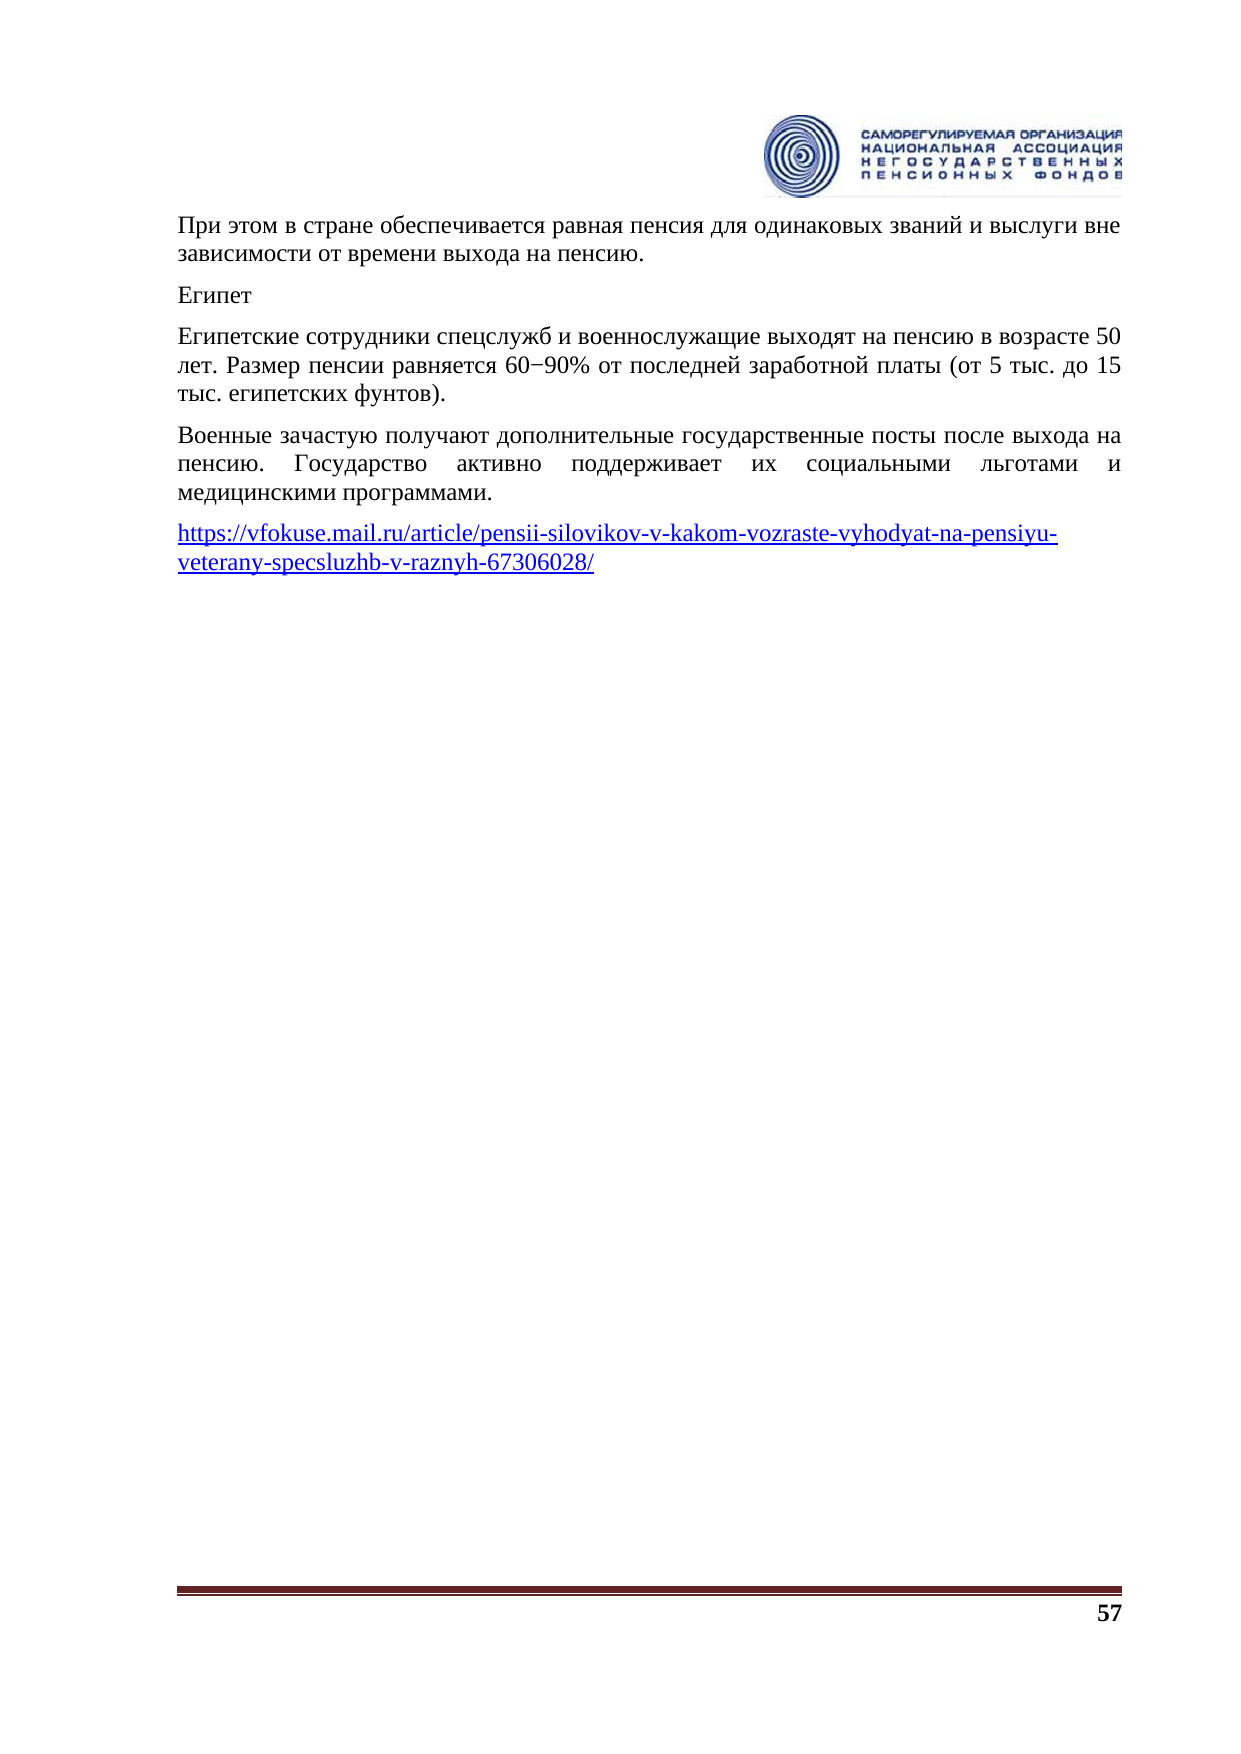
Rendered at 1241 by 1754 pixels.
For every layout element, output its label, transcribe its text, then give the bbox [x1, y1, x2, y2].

picture [764, 115, 1123, 198]
text https://vfokuse.mail.ru/article/pensii-silovikov-v-kakom-vozraste-vyhodyat-na-pensiyu-veterany-specsluzhb-v-raznyh-67306028/ [177, 518, 1122, 576]
text Военные зачастую получают дополнительные государственные посты после выхода на пенсию. Государство активно поддерживает их социальными льготами и медицинскими программами. [177, 420, 1122, 506]
text Египет [177, 280, 1122, 308]
text При этом в стране обеспечивается равная пенсия для одинаковых званий и выслуги вне зависимости от времени выхода на пенсию. [177, 210, 1122, 267]
text Египетские сотрудники спецслужб и военнослужащие выходят на пенсию в возрасте 50 лет. Размер пенсии равняется 60−90% от последней заработной платы (от 5 тыс. до 15 тыс. египетских фунтов). [177, 321, 1122, 407]
